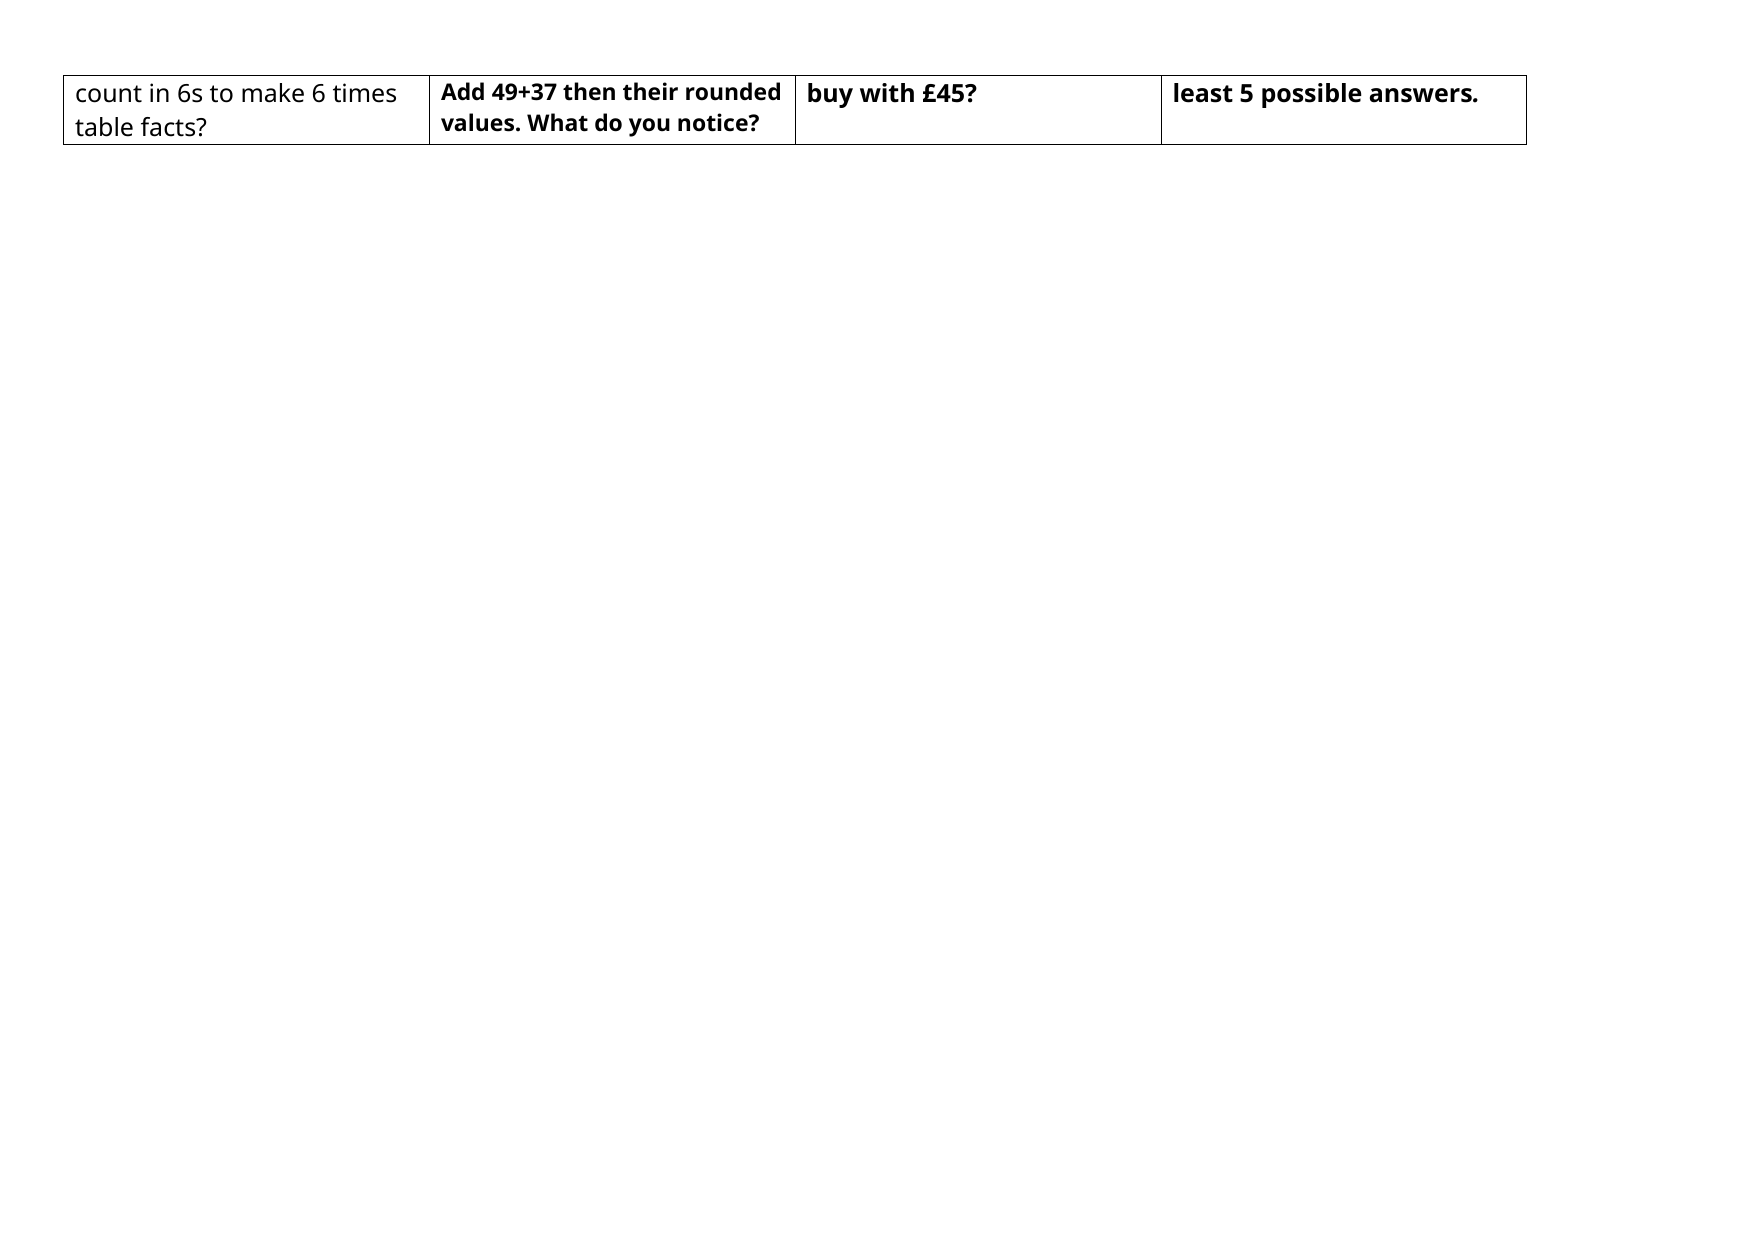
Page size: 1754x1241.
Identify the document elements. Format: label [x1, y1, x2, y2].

table_cell [796, 76, 1161, 144]
table_cell [430, 76, 795, 144]
table_cell [1162, 76, 1526, 144]
table_cell [64, 76, 429, 144]
